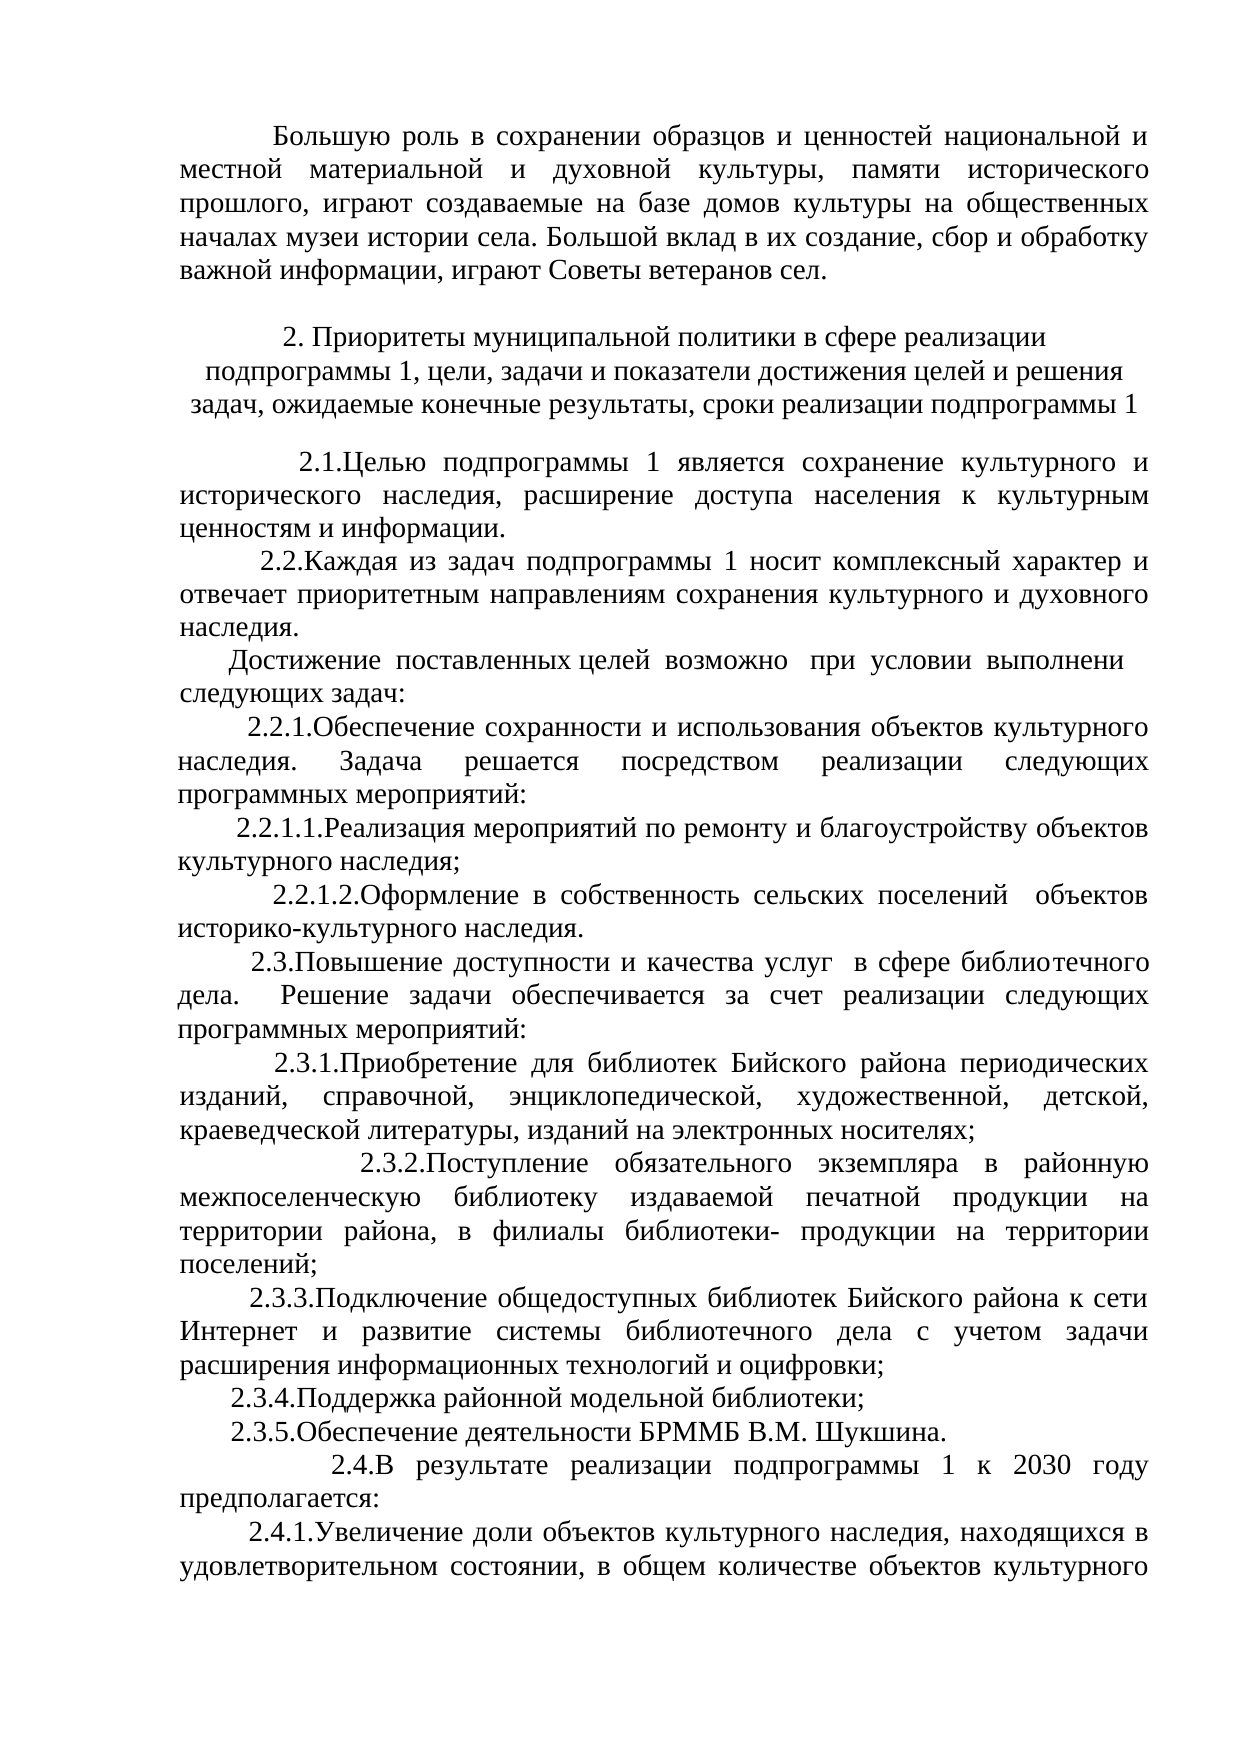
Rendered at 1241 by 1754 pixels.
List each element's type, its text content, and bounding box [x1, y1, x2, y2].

text 2.3.3.Подключение общедоступных библиотек Бийского района к сети Интернет и развитие системы библиотечного дела с учетом задачи расширения информационных технологий и оцифровки; [179, 1280, 1149, 1380]
text 2.3.5.Обеспечение деятельности БРММБ В.М. Шукшина. [179, 1414, 1149, 1447]
text следующих задач: [179, 676, 1152, 709]
text 2.3.1.Приобретение для библиотек Бийского района периодических изданий, справочной, энциклопедической, художественной, детской, краеведческой литературы, изданий на электронных носителях; [179, 1045, 1149, 1146]
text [179, 1514, 1149, 1582]
text 2.2.1.1.Реализация мероприятий по ремонту и благоустройству объектов культурного наследия; [177, 810, 1149, 877]
text 2.2.1.2.Оформление в собственность сельских поселений объектов историко-культурного наследия. [177, 877, 1149, 944]
text 2.2.1.Обеспечение сохранности и использования объектов культурного наследия. Задача решается посредством реализации следующих программных мероприятий: [177, 709, 1149, 810]
text 2.3.Повышение доступности и качества услуг в сфере библиотечного дела. Решение задачи обеспечивается за счет реализации следующих программных мероприятий: [177, 944, 1149, 1045]
text Достижение поставленных целей возможно при условии выполнени [177, 643, 1152, 676]
text 2.3.2.Поступление обязательного экземпляра в районную межпоселенческую библиотеку издаваемой печатной продукции на территории района, в филиалы библиотеки- продукции на территории поселений; [179, 1146, 1149, 1280]
text 2.2.Каждая из задач подпрограммы 1 носит комплексный характер и отвечает приоритетным направлениям сохранения культурного и духовного наследия. [179, 544, 1149, 643]
text подпрограммы 1, цели, задачи и показатели достижения целей и решения задач, ожидаемые конечные результаты, сроки реализации подпрограммы 1 [177, 353, 1152, 420]
text 2.3.4.Поддержка районной модельной библиотеки; [179, 1380, 1149, 1414]
text 2. Приоритеты муниципальной политики в сфере реализации [177, 319, 1152, 353]
text 2.4.В результате реализации подпрограммы 1 к 2030 году предполагается: [179, 1447, 1149, 1514]
text Большую роль в сохранении образцов и ценностей национальной и местной материальной и духовной культуры, памяти исторического прошлого, играют создаваемые на базе домов культуры на общественных началах музеи истории села. Большой вклад в их создание, сбор и обработку важной информации, играют Советы ветеранов сел. [179, 118, 1149, 286]
text 2.1.Целью подпрограммы 1 является сохранение культурного и исторического наследия, расширение доступа населения к культурным ценностям и информации. [179, 445, 1149, 544]
